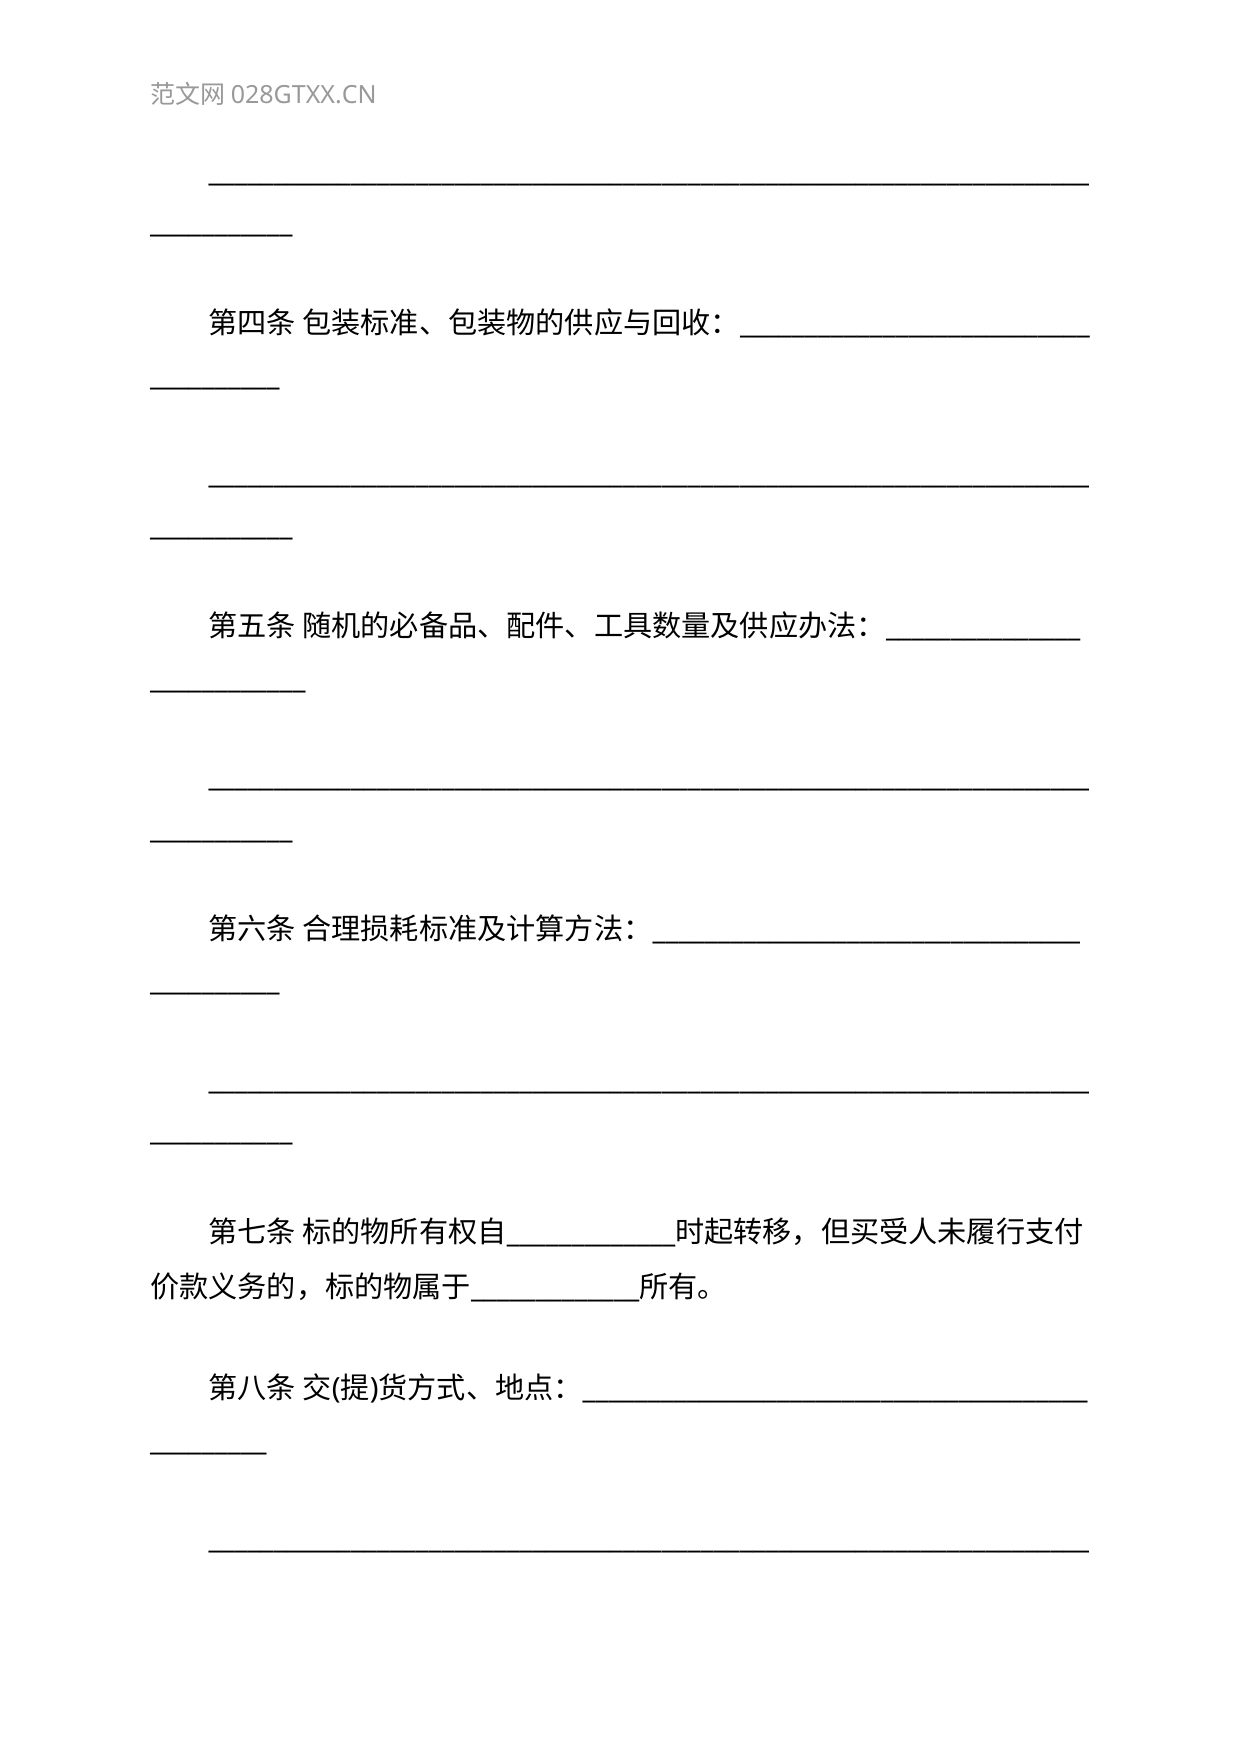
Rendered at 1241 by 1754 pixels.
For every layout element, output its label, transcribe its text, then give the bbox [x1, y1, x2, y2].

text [150, 1518, 1090, 1557]
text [150, 150, 1090, 241]
text 第四条 包装标准、包装物的供应与回收：_____________________________________ [150, 300, 1090, 394]
text 第七条 标的物所有权自_____________时起转移，但买受人未履行支付价款义务的，标的物属于_____________所有。 [150, 1208, 1090, 1306]
text 第五条 随机的必备品、配件、工具数量及供应办法：___________________________ [150, 603, 1090, 697]
text _______________________________________________________________________________ [150, 755, 1090, 847]
text 第六条 合理损耗标准及计算方法：___________________________________________ [150, 905, 1090, 999]
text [150, 453, 1090, 544]
text 第八条 交(提)货方式、地点：________________________________________________ [150, 1365, 1090, 1459]
text _______________________________________________________________________________ [150, 1058, 1090, 1149]
